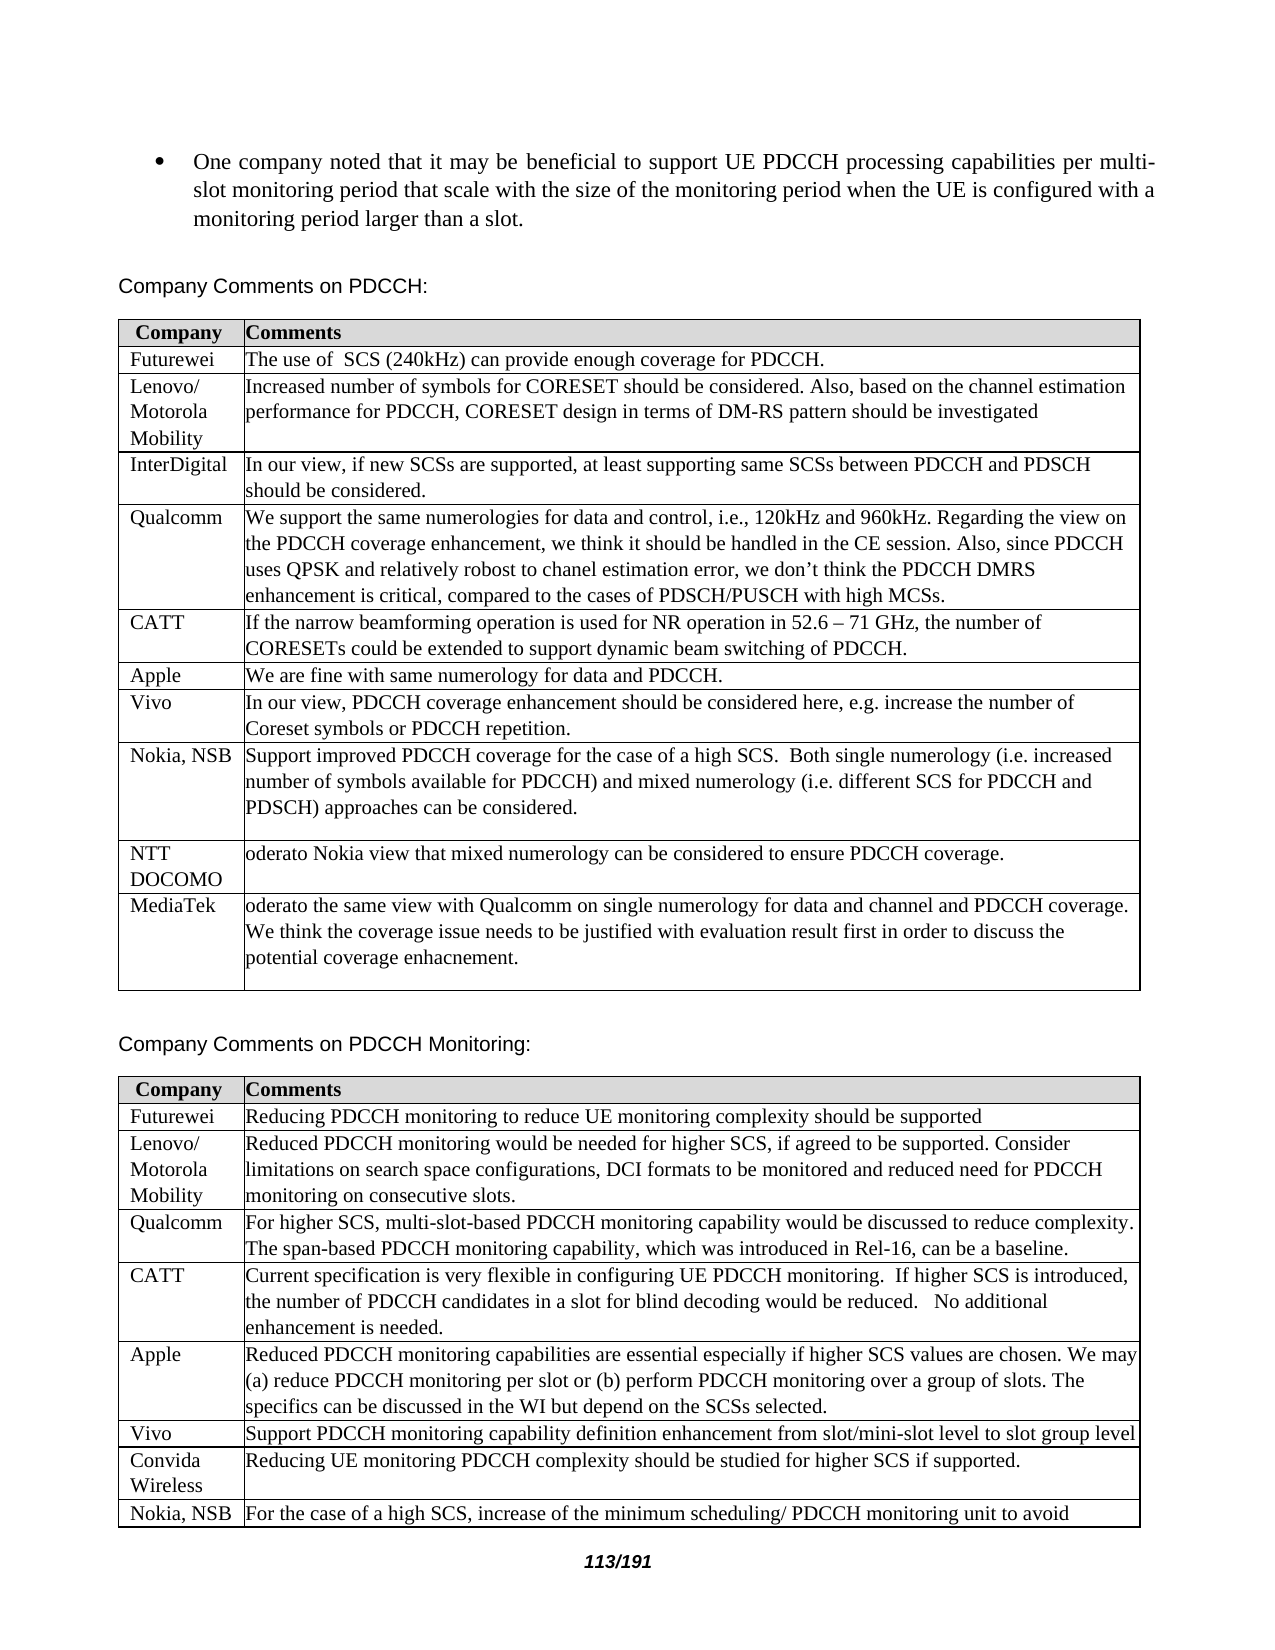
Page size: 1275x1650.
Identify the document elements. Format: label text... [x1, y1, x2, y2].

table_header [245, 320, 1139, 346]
subtitle Company Comments on PDCCH: [118, 274, 1157, 298]
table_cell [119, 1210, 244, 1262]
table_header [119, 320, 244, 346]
list One company noted that it may be beneficial to support UE PDCCH processing capabilities per multi-slot monitoring period that scale with the size of the monitoring period when the UE is configured with a monitoring period larger than a slot. [156, 148, 1157, 231]
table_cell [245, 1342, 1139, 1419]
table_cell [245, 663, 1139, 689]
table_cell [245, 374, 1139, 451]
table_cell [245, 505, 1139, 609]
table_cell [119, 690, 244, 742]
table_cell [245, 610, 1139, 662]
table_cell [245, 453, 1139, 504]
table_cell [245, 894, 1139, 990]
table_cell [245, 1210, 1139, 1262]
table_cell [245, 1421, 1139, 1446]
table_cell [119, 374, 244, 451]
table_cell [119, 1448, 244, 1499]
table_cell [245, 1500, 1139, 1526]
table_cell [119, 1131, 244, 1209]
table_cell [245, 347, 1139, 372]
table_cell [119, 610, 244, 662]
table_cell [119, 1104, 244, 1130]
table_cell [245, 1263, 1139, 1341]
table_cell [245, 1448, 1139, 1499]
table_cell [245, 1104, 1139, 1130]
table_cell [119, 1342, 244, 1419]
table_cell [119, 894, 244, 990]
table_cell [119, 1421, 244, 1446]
subtitle Company Comments on PDCCH Monitoring: [118, 1031, 1157, 1055]
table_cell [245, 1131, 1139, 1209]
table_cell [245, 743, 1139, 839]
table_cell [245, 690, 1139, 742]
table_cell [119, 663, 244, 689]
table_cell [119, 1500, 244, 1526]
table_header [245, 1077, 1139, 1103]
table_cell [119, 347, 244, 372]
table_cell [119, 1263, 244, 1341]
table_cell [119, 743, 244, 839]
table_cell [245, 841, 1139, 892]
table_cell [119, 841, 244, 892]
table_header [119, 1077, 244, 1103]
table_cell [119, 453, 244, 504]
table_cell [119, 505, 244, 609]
